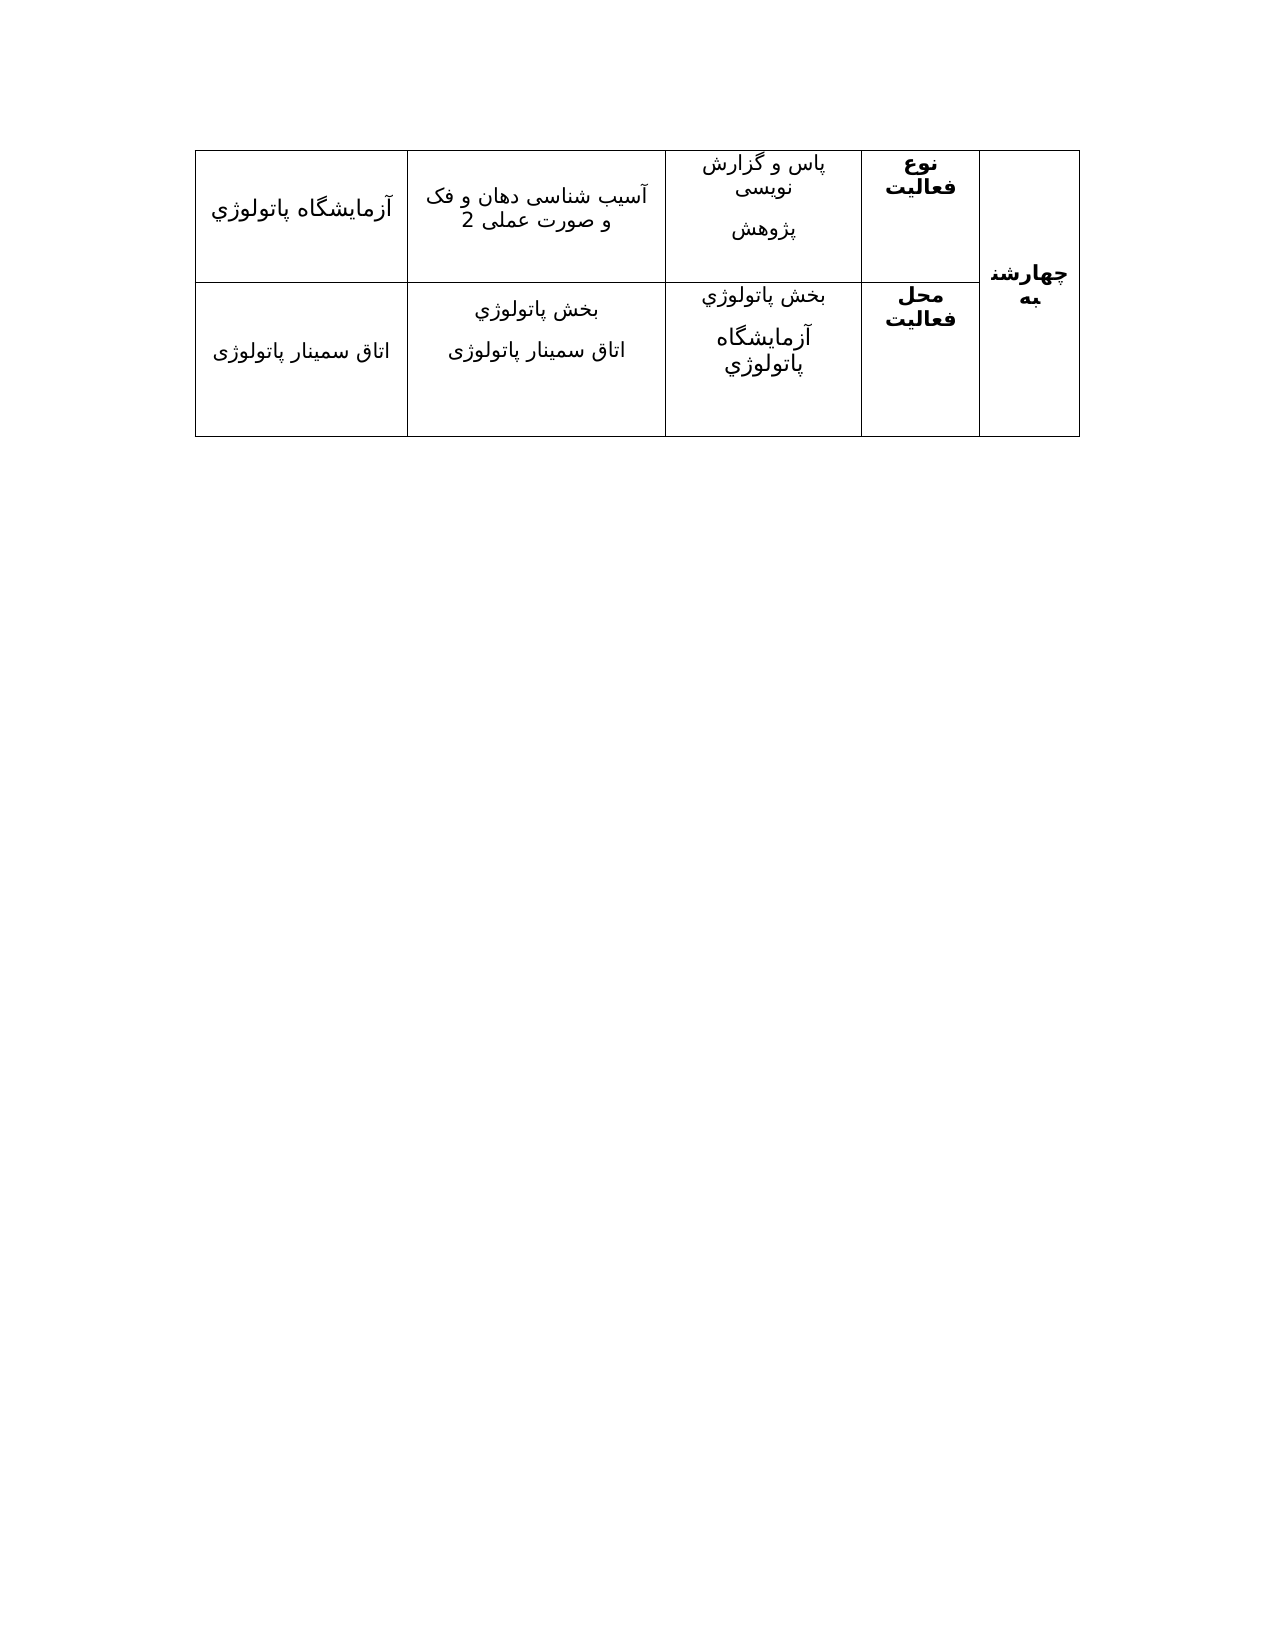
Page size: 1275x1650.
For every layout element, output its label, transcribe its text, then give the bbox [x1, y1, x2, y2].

table_cell چهارشنبه [980, 151, 1079, 436]
table_cell پاس و گزارش نویسی پژوهش [666, 151, 861, 282]
table_cell اتاق سمینار پاتولوژی [196, 283, 407, 436]
table_cell نوع فعاليت [862, 151, 979, 282]
table_cell آسیب شناسی دهان و فک و صورت عملی 2 [408, 151, 665, 282]
table_cell بخش پاتولوژي آزمايشگاه پاتولوژي [666, 283, 861, 436]
table_cell بخش پاتولوژي اتاق سمینار پاتولوژی [408, 283, 665, 436]
table_cell محل فعاليت [862, 283, 979, 436]
table_cell آزمايشگاه پاتولوژي [196, 151, 407, 282]
